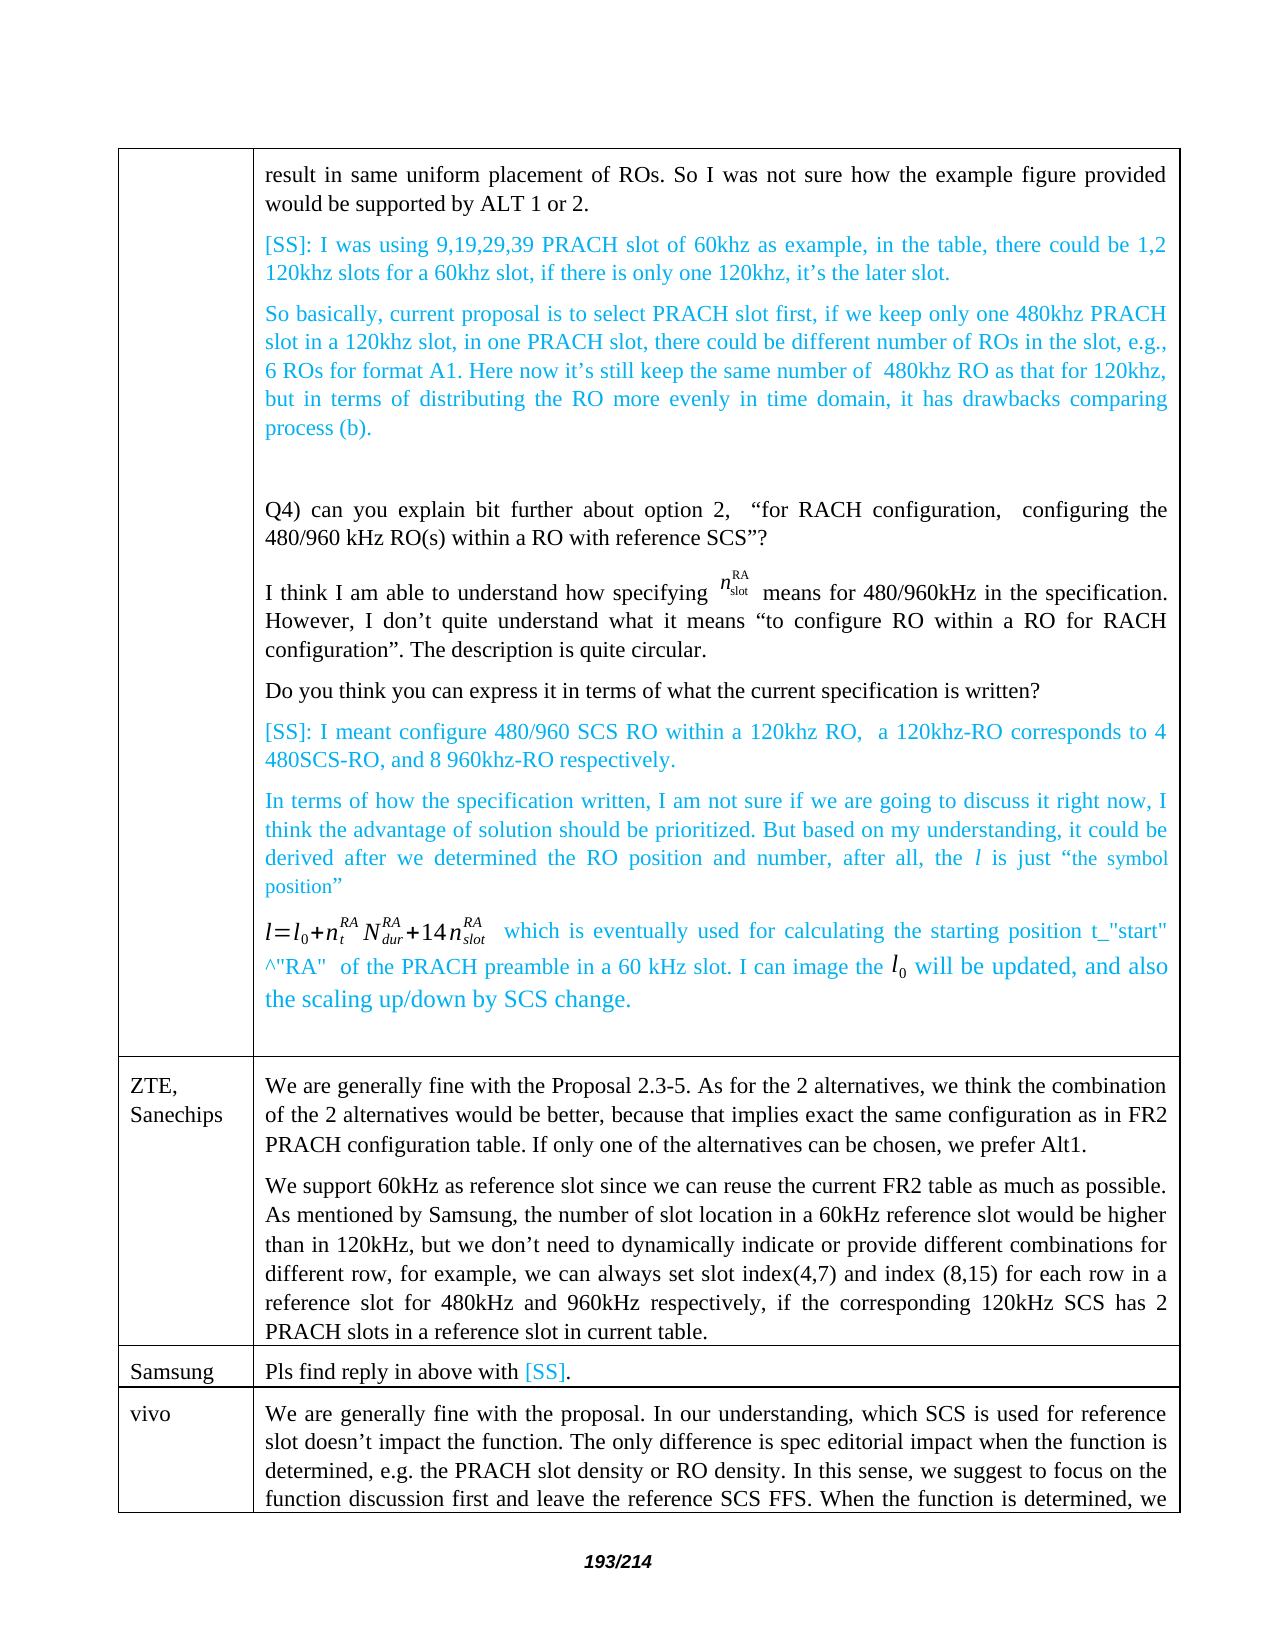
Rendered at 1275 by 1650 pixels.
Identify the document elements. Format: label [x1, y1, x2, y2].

picture [1078, 851, 1084, 863]
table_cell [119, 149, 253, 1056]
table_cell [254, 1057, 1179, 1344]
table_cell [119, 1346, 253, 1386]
picture [265, 962, 270, 970]
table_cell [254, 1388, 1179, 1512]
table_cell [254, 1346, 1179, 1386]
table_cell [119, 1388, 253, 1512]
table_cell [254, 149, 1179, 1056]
picture [1121, 855, 1132, 863]
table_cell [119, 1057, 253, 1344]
picture [1141, 851, 1147, 865]
